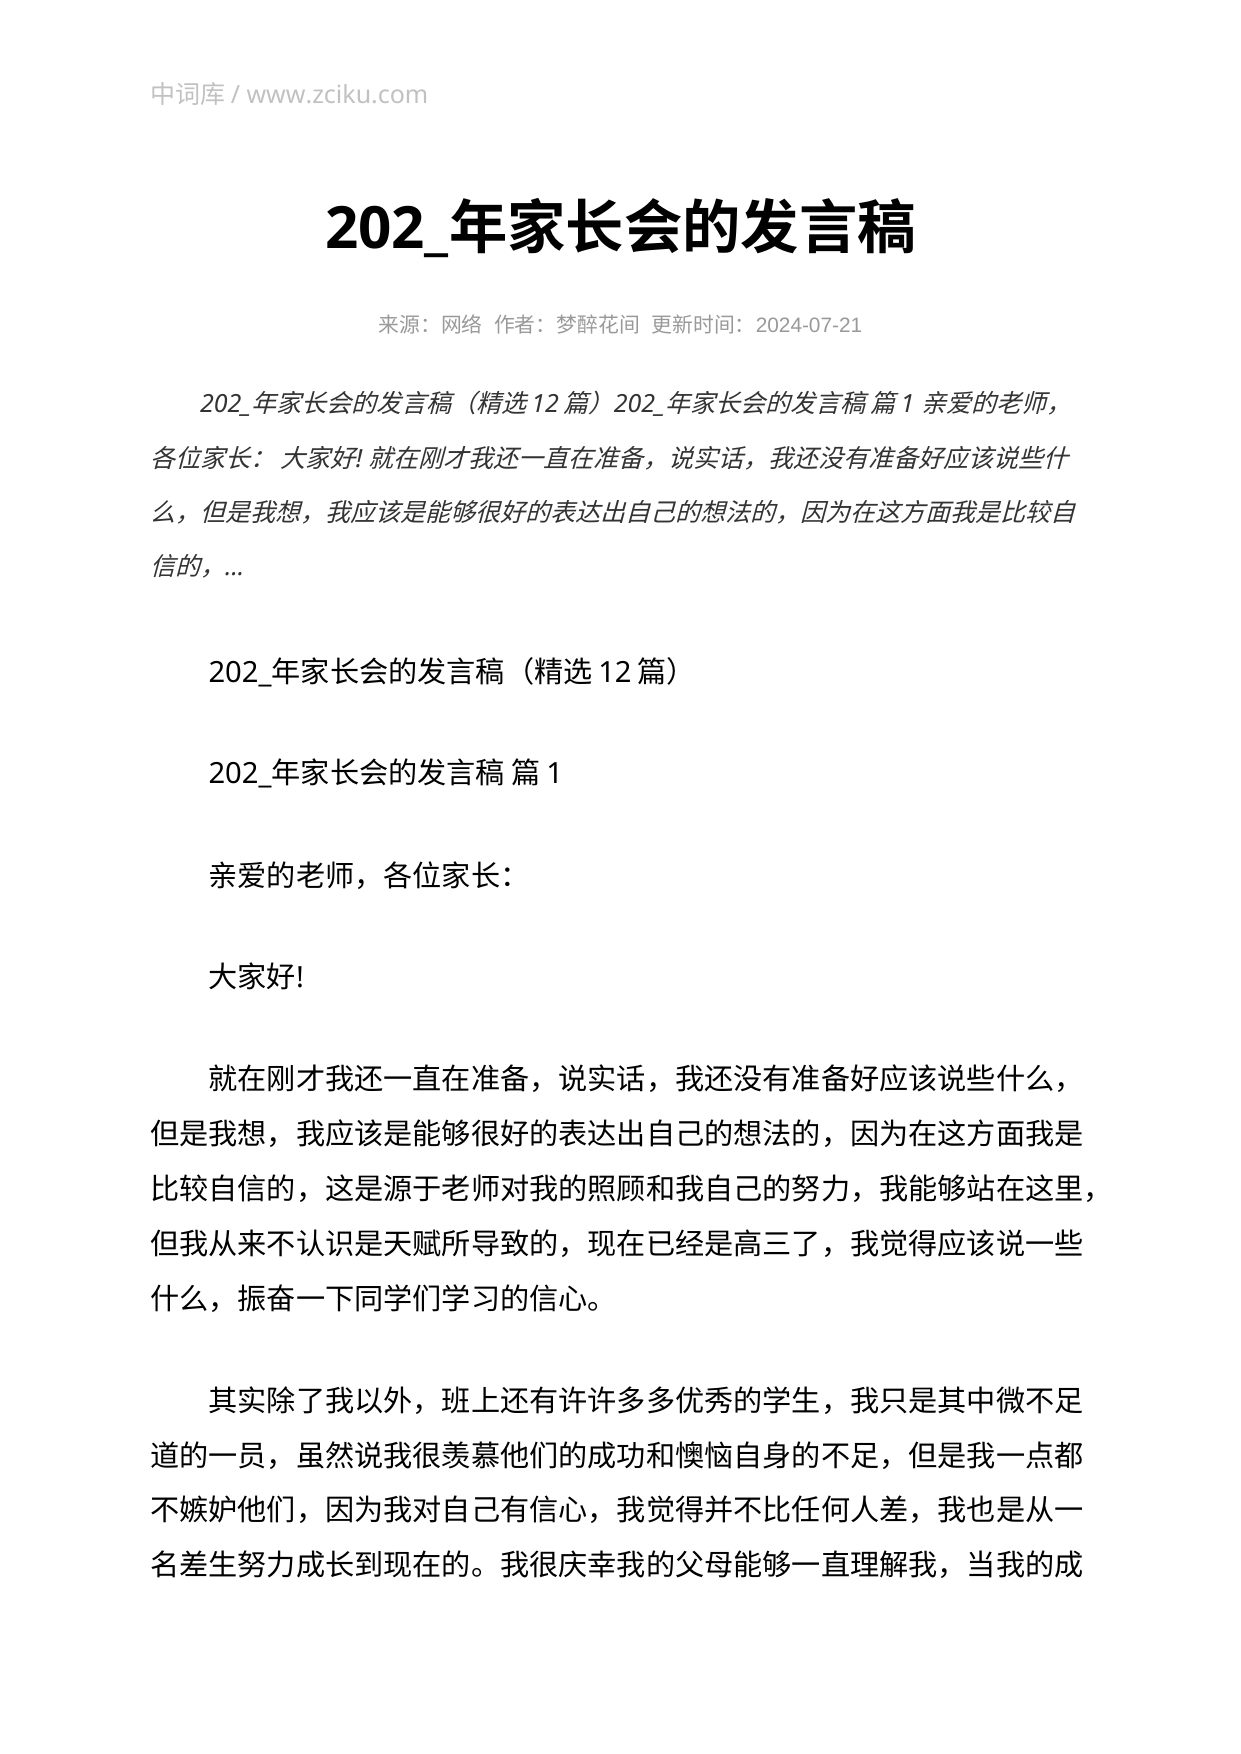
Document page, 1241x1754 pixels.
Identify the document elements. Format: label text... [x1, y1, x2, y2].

text 就在刚才我还一直在准备，说实话，我还没有准备好应该说些什么，但是我想，我应该是能够很好的表达出自己的想法的，因为在这方面我是比较自信的，这是源于老师对我的照顾和我自己的努力，我能够站在这里，但我从来不认识是天赋所导致的，现在已经是高三了，我觉得应该说一些什么，振奋一下同学们学习的信心。 [150, 1056, 1090, 1318]
text 大家好! [150, 954, 1090, 996]
text 202_年家长会的发言稿（精选12篇） [150, 648, 1090, 691]
text 亲爱的老师，各位家长： [150, 852, 1090, 894]
text 202_年家长会的发言稿（精选12篇）202_年家长会的发言稿 篇1 亲爱的老师，各位家长： 大家好! 就在刚才我还一直在准备，说实话，我还没有准备好应该说些什么，但是我想，我应该是能够很好的表达出自己的想法的，因为在这方面我是比较自信的，... [150, 384, 1090, 583]
text 202_年家长会的发言稿 篇1 [150, 750, 1090, 792]
subtitle 202_年家长会的发言稿 [150, 181, 1090, 266]
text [150, 1377, 1090, 1584]
text 来源：网络 作者：梦醉花间 更新时间：2024-07-21 [150, 313, 1090, 337]
